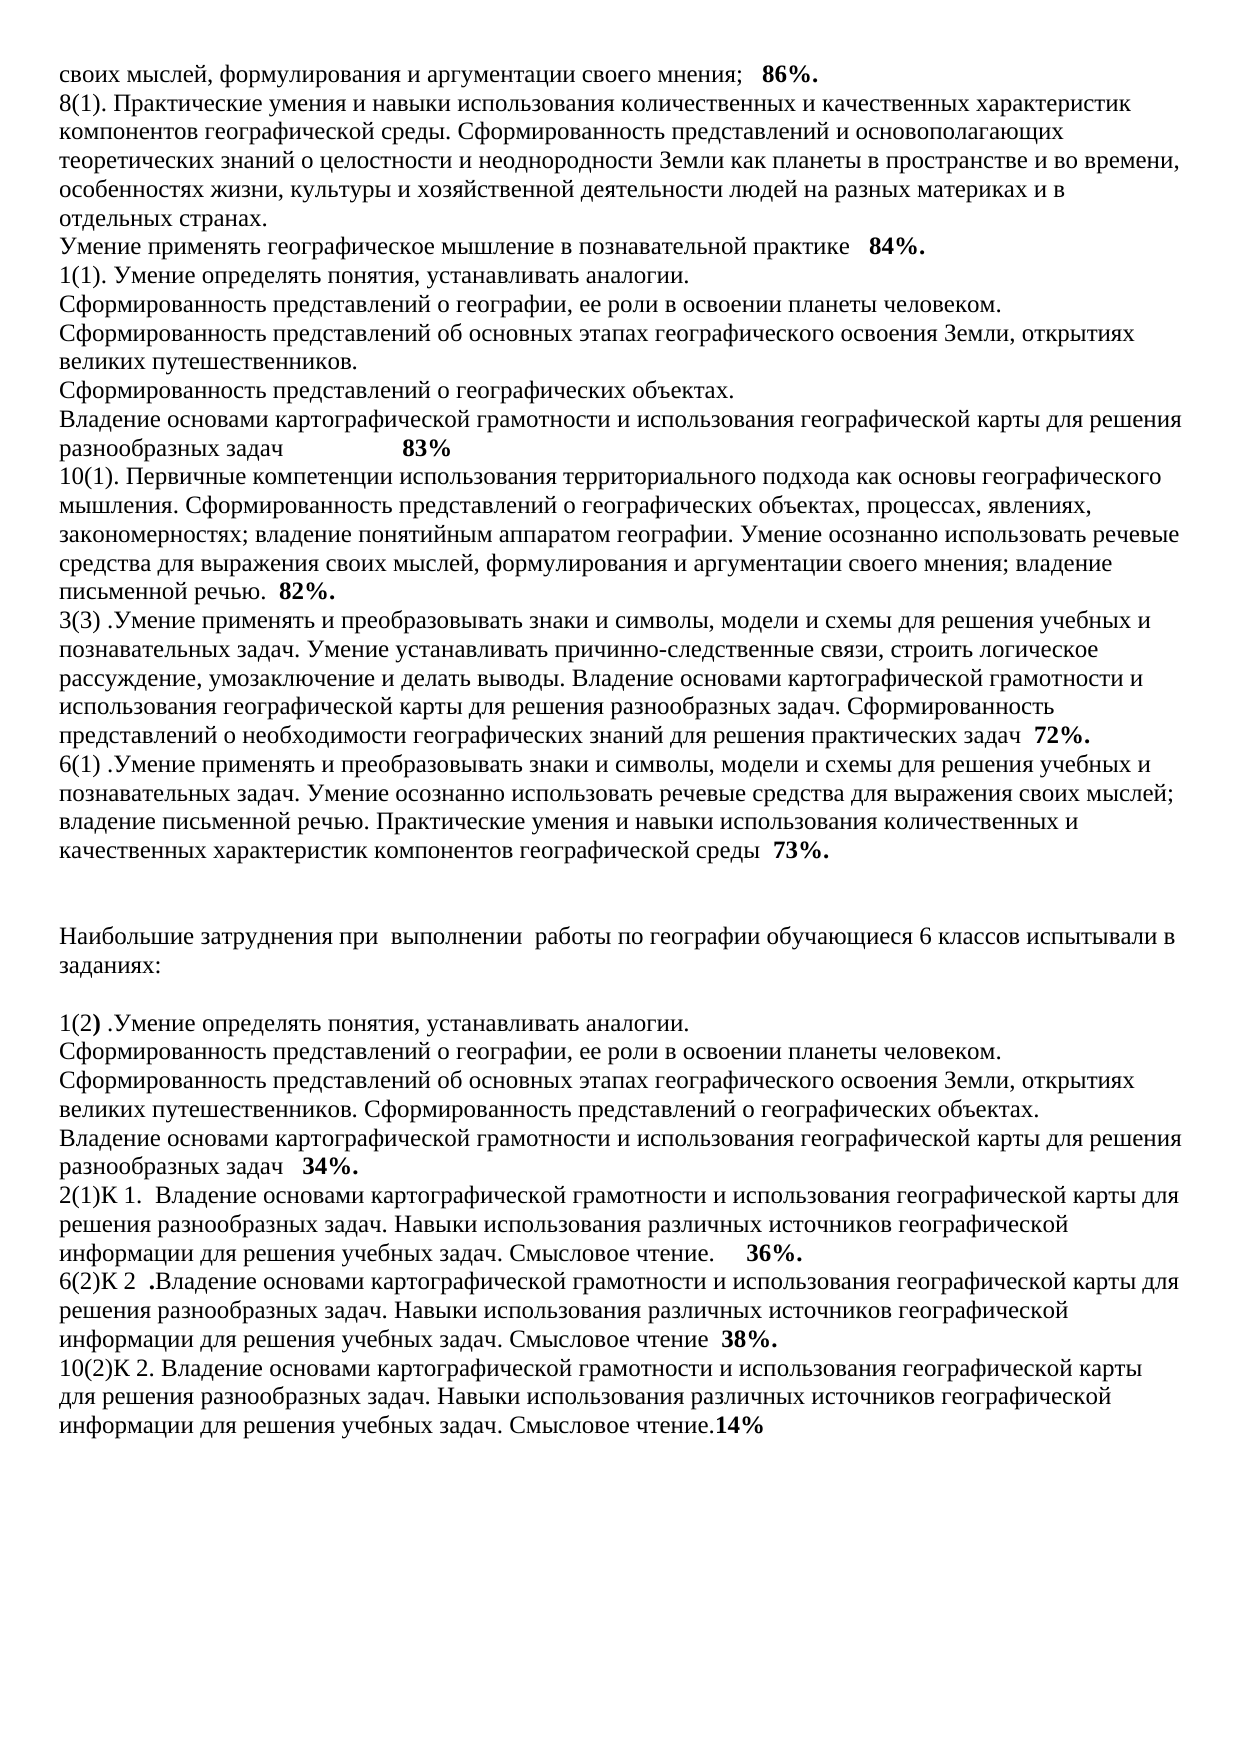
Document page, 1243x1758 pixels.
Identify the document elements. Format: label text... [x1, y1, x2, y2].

text 6(2)К 2 .Владение основами картографической грамотности и использования географической карты для решения разнообразных задач. Навыки использования различных источников географической информации для решения учебных задач. Смысловое чтение 38%. [59, 1266, 1183, 1353]
text 2(1)К 1. Владение основами картографической грамотности и использования географической карты для решения разнообразных задач. Навыки использования различных источников географической информации для решения учебных задач. Смысловое чтение. 36%. [59, 1180, 1183, 1266]
text 1(2) .Умение определять понятия, устанавливать аналогии. Сформированность представлений о географии, ее роли в освоении планеты человеком. Сформированность представлений об основных этапах географического освоения Земли, открытиях великих путешественников. Сформированность представлений о географических объектах. Владение основами картографической грамотности и использования географической карты для решения разнообразных задач 34%. [59, 1008, 1183, 1180]
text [59, 59, 1183, 88]
text 6(1) .Умение применять и преобразовывать знаки и символы, модели и схемы для решения учебных и познавательных задач. Умение осознанно использовать речевые средства для выражения своих мыслей; владение письменной речью. Практические умения и навыки использования количественных и качественных характеристик компонентов географической среды 73%. [59, 749, 1183, 864]
text 3(3) .Умение применять и преобразовывать знаки и символы, модели и схемы для решения учебных и познавательных задач. Умение устанавливать причинно-следственные связи, строить логическое рассуждение, умозаключение и делать выводы. Владение основами картографической грамотности и использования географической карты для решения разнообразных задач. Сформированность представлений о необходимости географических знаний для решения практических задач 72%. [59, 605, 1183, 749]
text 1(1). Умение определять понятия, устанавливать аналогии. Сформированность представлений о географии, ее роли в освоении планеты человеком. Сформированность представлений об основных этапах географического освоения Земли, открытиях великих путешественников. Сформированность представлений о географических объектах. Владение основами картографической грамотности и использования географической карты для решения разнообразных задач 83% [59, 260, 1183, 461]
text 8(1). Практические умения и навыки использования количественных и качественных характеристик компонентов географической среды. Сформированность представлений и основополагающих теоретических знаний о целостности и неоднородности Земли как планеты в пространстве и во времени, особенностях жизни, культуры и хозяйственной деятельности людей на разных материках и в отдельных странах. Умение применять географическое мышление в познавательной практике 84%. [59, 88, 1183, 260]
text 10(2)К 2. Владение основами картографической грамотности и использования географической карты для решения разнообразных задач. Навыки использования различных источников географической информации для решения учебных задач. Смысловое чтение.14% [59, 1353, 1183, 1439]
text Наибольшие затруднения при выполнении работы по географии обучающиеся 6 классов испытывали в заданиях: [59, 921, 1183, 979]
text 10(1). Первичные компетенции использования территориального подхода как основы географического мышления. Сформированность представлений о географических объектах, процессах, явлениях, закономерностях; владение понятийным аппаратом географии. Умение осознанно использовать речевые средства для выражения своих мыслей, формулирования и аргументации своего мнения; владение письменной речью. 82%. [59, 461, 1183, 605]
